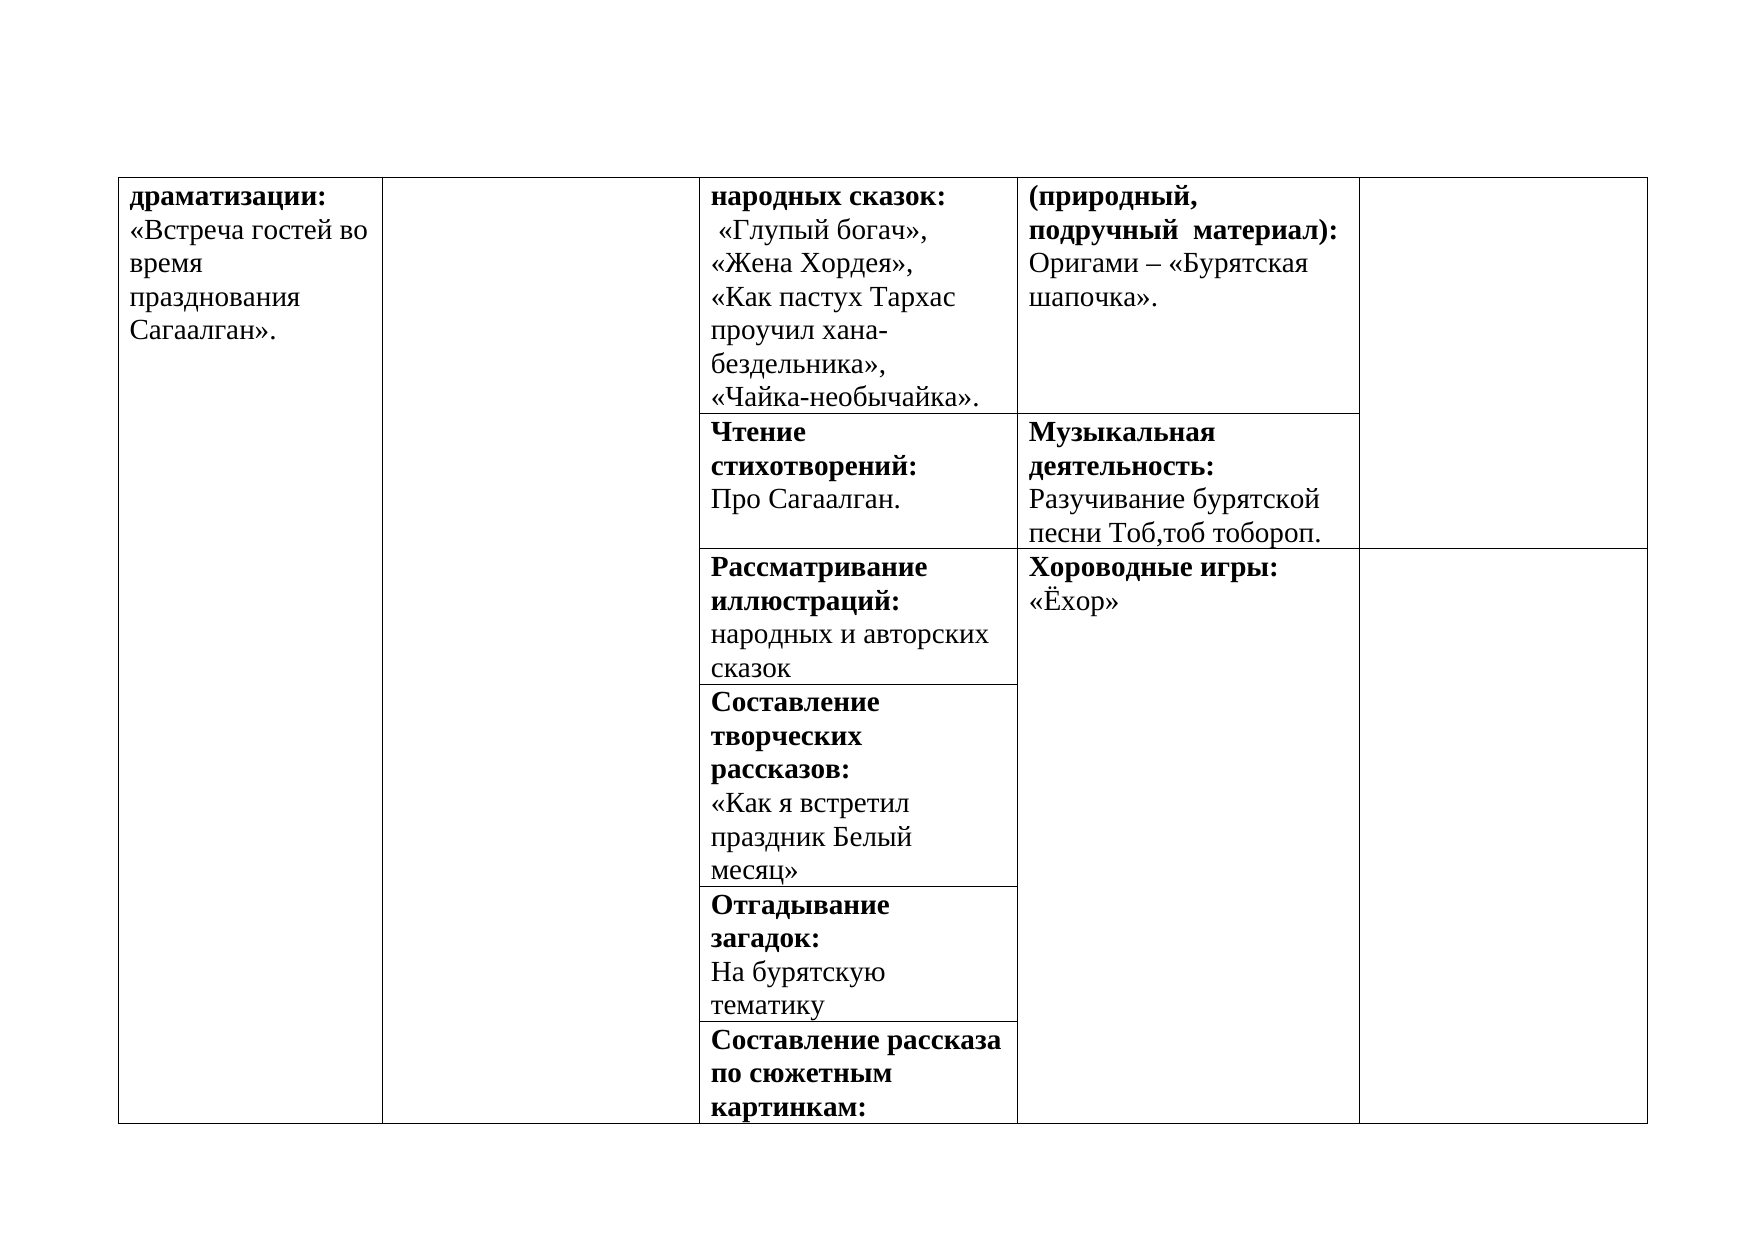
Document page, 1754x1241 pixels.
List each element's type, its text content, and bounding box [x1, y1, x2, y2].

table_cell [1018, 178, 1359, 413]
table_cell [700, 178, 1017, 413]
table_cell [700, 1022, 1017, 1123]
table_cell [119, 178, 382, 1123]
table_cell Рассматривание иллюстраций: народных и авторских сказок [700, 549, 1017, 683]
table_cell Чтение стихотворений: Про Сагаалган. [700, 414, 1017, 548]
table_cell Отгадывание загадок: На бурятскую тематику [700, 887, 1017, 1021]
table_cell Хороводные игры: «Ёхор» [1018, 549, 1359, 1123]
table_cell Музыкальная деятельность: Разучивание бурятской песни Тоб,тоб тобороп. [1018, 414, 1359, 548]
table_cell Составление творческих рассказов: «Как я встретил праздник Белый месяц» [700, 685, 1017, 886]
table_cell [1360, 549, 1647, 1123]
